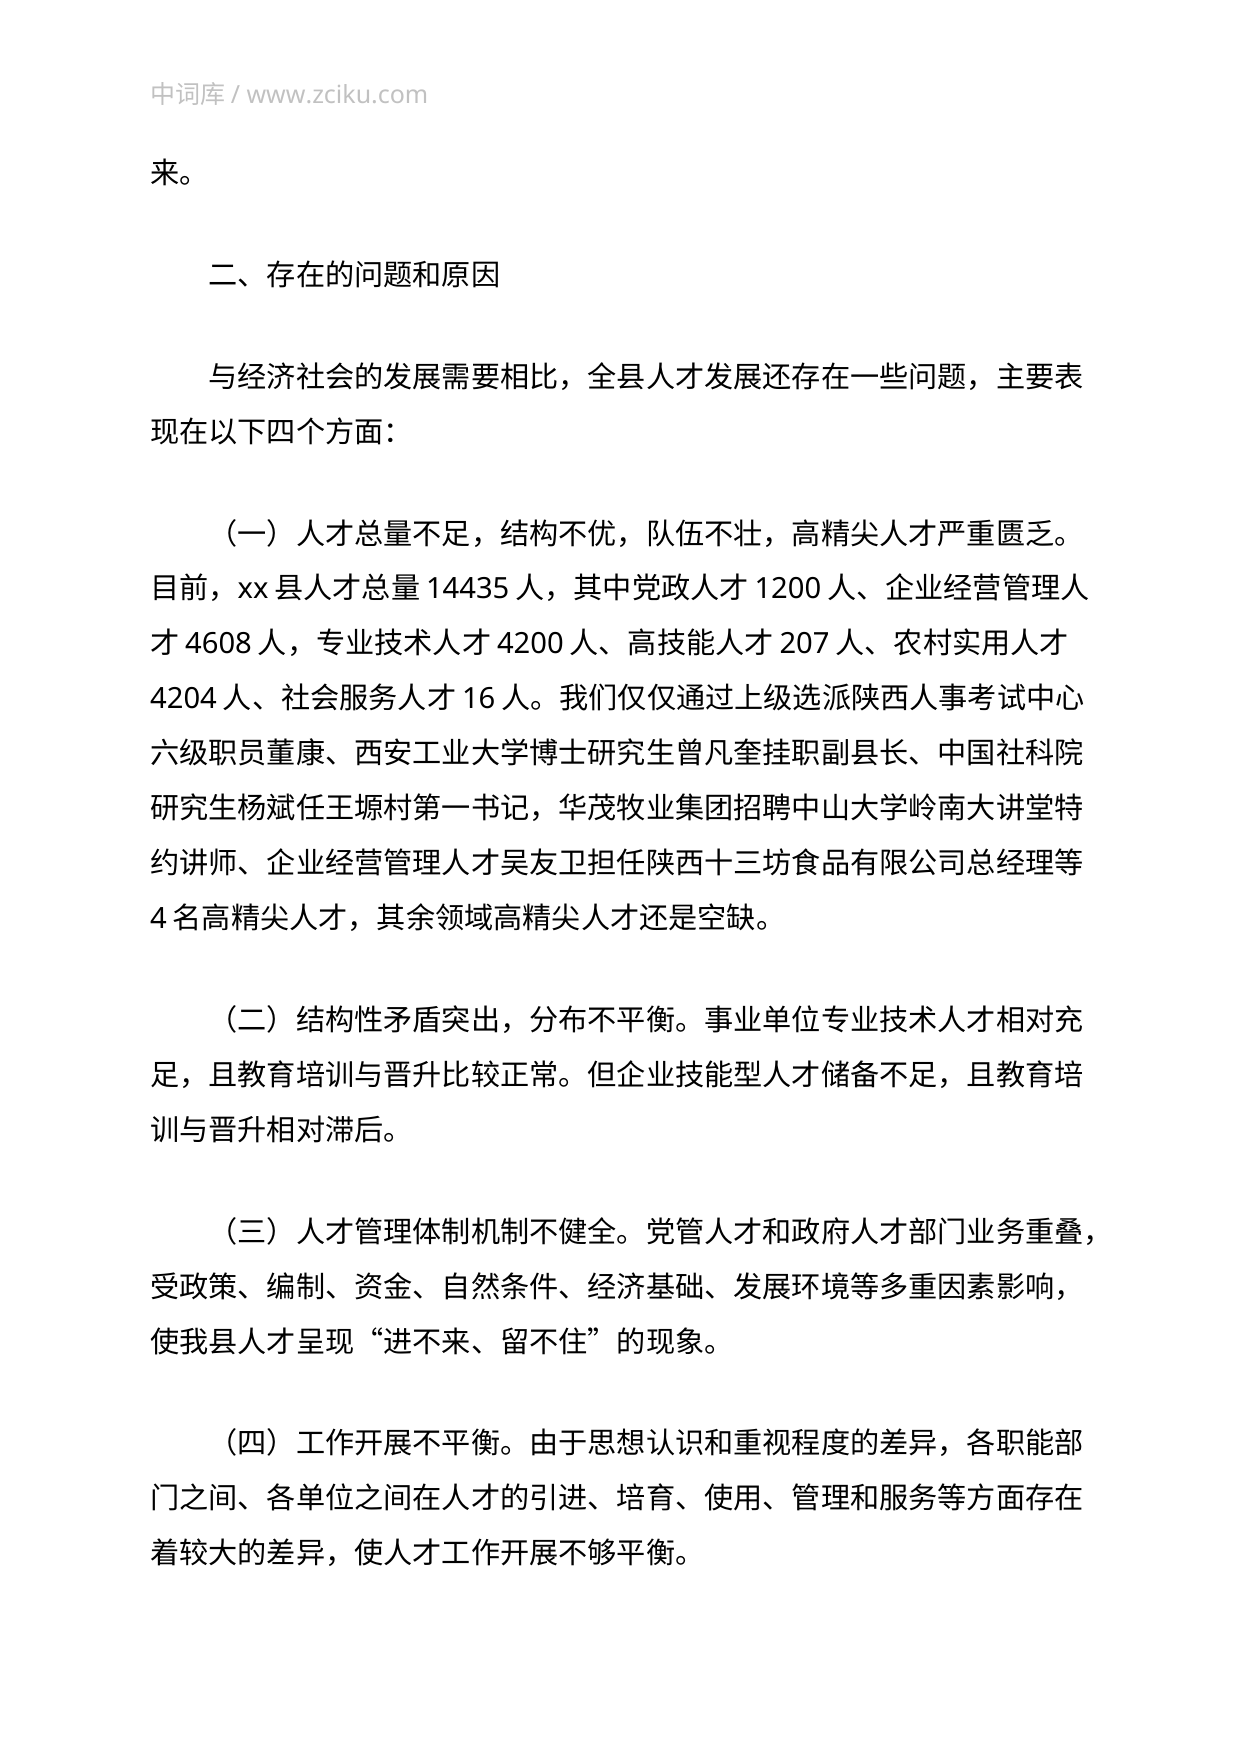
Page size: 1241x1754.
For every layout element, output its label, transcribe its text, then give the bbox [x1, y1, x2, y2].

text （四）工作开展不平衡。由于思想认识和重视程度的差异，各职能部门之间、各单位之间在人才的引进、培育、使用、管理和服务等方面存在着较大的差异，使人才工作开展不够平衡。 [150, 1420, 1090, 1572]
text 与经济社会的发展需要相比，全县人才发展还存在一些问题，主要表现在以下四个方面： [150, 353, 1090, 451]
text （一）人才总量不足，结构不优，队伍不壮，高精尖人才严重匮乏。目前，xx县人才总量14435人，其中党政人才1200人、企业经营管理人才4608人，专业技术人才4200人、高技能人才207人、农村实用人才4204人、社会服务人才16人。我们仅仅通过上级选派陕西人事考试中心六级职员董康、西安工业大学博士研究生曾凡奎挂职副县长、中国社科院研究生杨斌任王塬村第一书记，华茂牧业集团招聘中山大学岭南大讲堂特约讲师、企业经营管理人才吴友卫担任陕西十三坊食品有限公司总经理等4名高精尖人才，其余领域高精尖人才还是空缺。 [150, 510, 1090, 937]
text （二）结构性矛盾突出，分布不平衡。事业单位专业技术人才相对充足，且教育培训与晋升比较正常。但企业技能型人才储备不足，且教育培训与晋升相对滞后。 [150, 997, 1090, 1149]
text （三）人才管理体制机制不健全。党管人才和政府人才部门业务重叠，受政策、编制、资金、自然条件、经济基础、发展环境等多重因素影响，使我县人才呈现“进不来、留不住”的现象。 [150, 1208, 1090, 1360]
text 二、存在的问题和原因 [150, 252, 1090, 294]
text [150, 150, 1090, 192]
